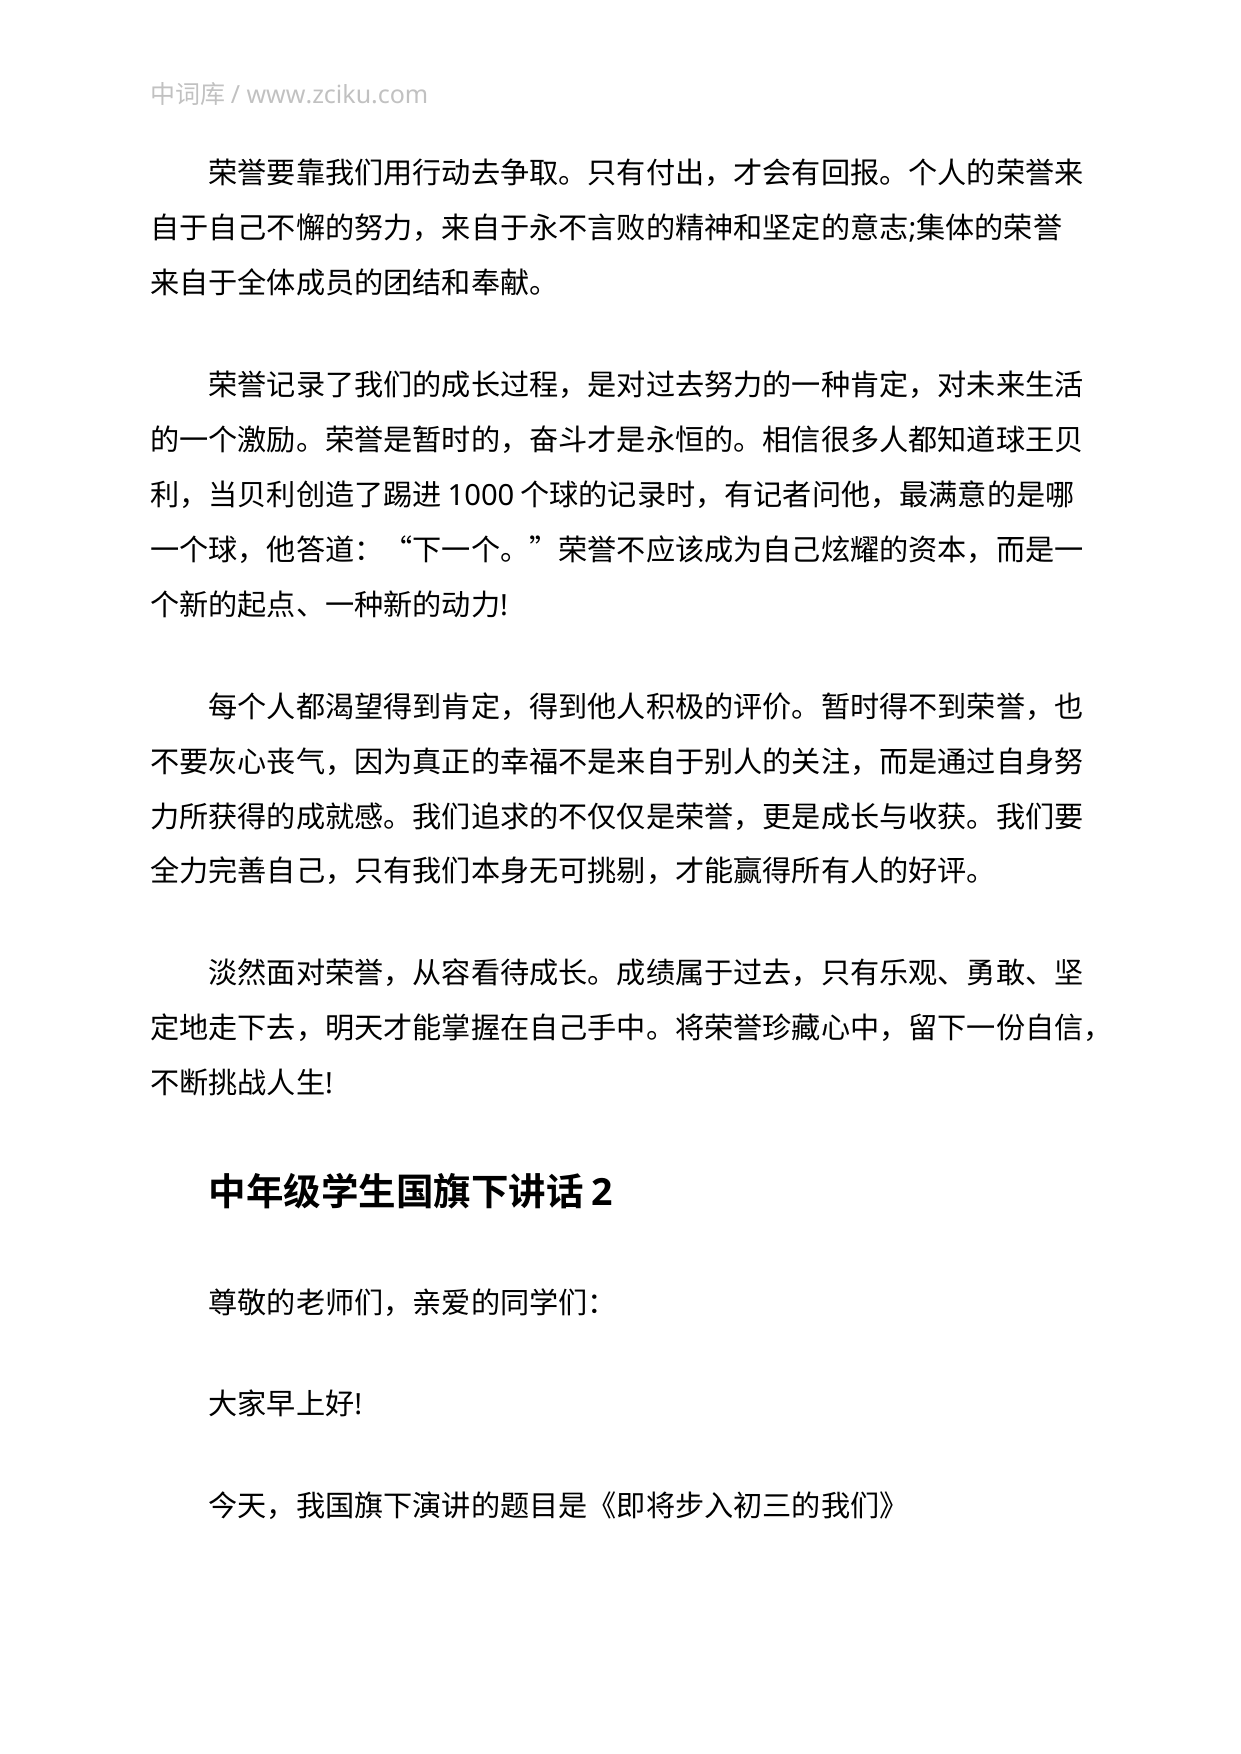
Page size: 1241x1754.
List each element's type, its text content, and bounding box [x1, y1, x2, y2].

text 大家早上好! [150, 1381, 1090, 1423]
text 尊敬的老师们，亲爱的同学们： [150, 1279, 1090, 1321]
text 荣誉记录了我们的成长过程，是对过去努力的一种肯定，对未来生活的一个激励。荣誉是暂时的，奋斗才是永恒的。相信很多人都知道球王贝利，当贝利创造了踢进1000个球的记录时，有记者问他，最满意的是哪一个球，他答道：“下一个。”荣誉不应该成为自己炫耀的资本，而是一个新的起点、一种新的动力! [150, 362, 1090, 624]
text 中年级学生国旗下讲话2 [150, 1162, 1090, 1216]
text 荣誉要靠我们用行动去争取。只有付出，才会有回报。个人的荣誉来自于自己不懈的努力，来自于永不言败的精神和坚定的意志;集体的荣誉来自于全体成员的团结和奉献。 [150, 150, 1090, 302]
text 淡然面对荣誉，从容看待成长。成绩属于过去，只有乐观、勇敢、坚定地走下去，明天才能掌握在自己手中。将荣誉珍藏心中，留下一份自信，不断挑战人生! [150, 950, 1090, 1102]
text 每个人都渴望得到肯定，得到他人积极的评价。暂时得不到荣誉，也不要灰心丧气，因为真正的幸福不是来自于别人的关注，而是通过自身努力所获得的成就感。我们追求的不仅仅是荣誉，更是成长与收获。我们要全力完善自己，只有我们本身无可挑剔，才能赢得所有人的好评。 [150, 683, 1090, 890]
text 今天，我国旗下演讲的题目是《即将步入初三的我们》 [150, 1483, 1090, 1525]
